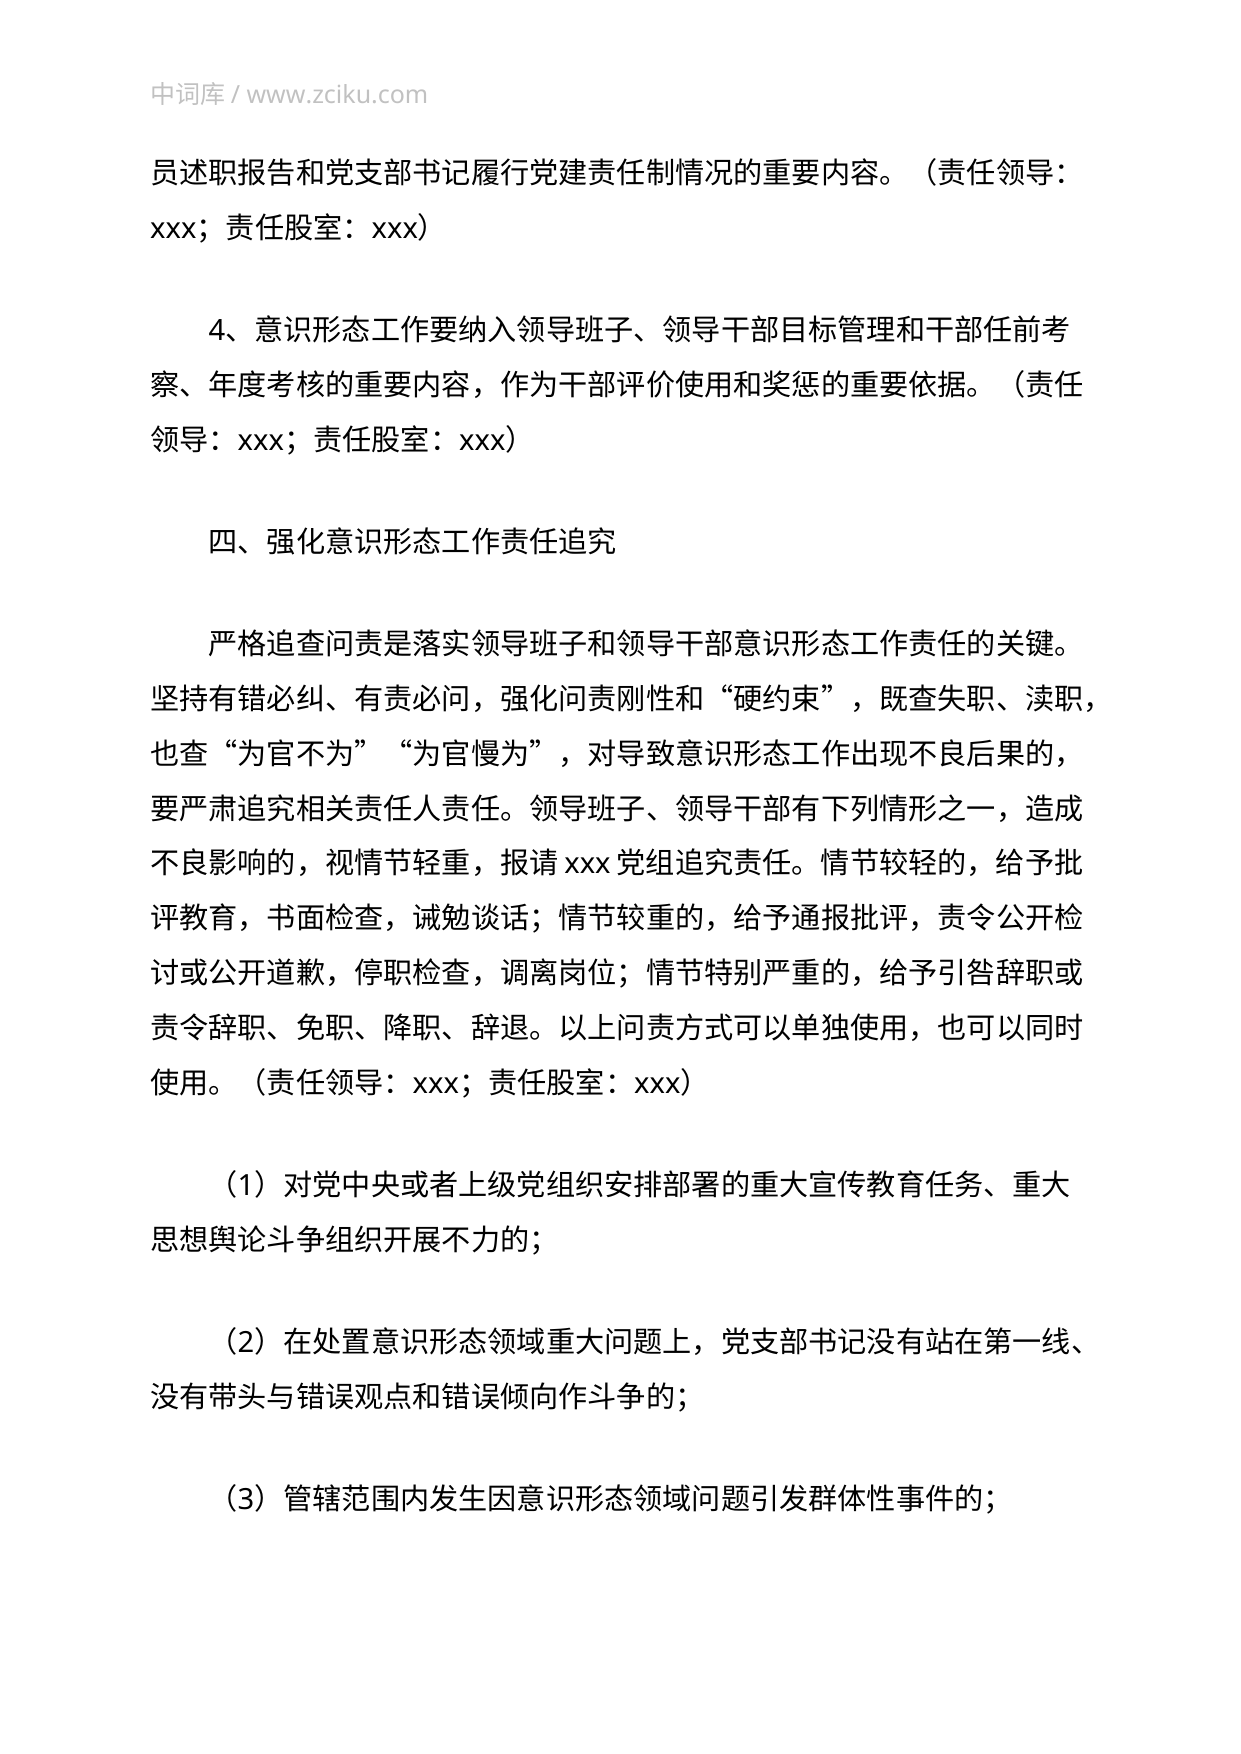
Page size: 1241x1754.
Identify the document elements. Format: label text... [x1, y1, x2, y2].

text 四、强化意识形态工作责任追究 [150, 519, 1090, 561]
text （3）管辖范围内发生因意识形态领域问题引发群体性事件的； [150, 1475, 1090, 1518]
text （1）对党中央或者上级党组织安排部署的重大宣传教育任务、重大思想舆论斗争组织开展不力的； [150, 1162, 1090, 1259]
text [150, 150, 1090, 247]
text （2）在处置意识形态领域重大问题上，党支部书记没有站在第一线、没有带头与错误观点和错误倾向作斗争的； [150, 1318, 1090, 1416]
text 4、意识形态工作要纳入领导班子、领导干部目标管理和干部任前考察、年度考核的重要内容，作为干部评价使用和奖惩的重要依据。（责任领导：xxx；责任股室：xxx） [150, 307, 1090, 459]
text 严格追查问责是落实领导班子和领导干部意识形态工作责任的关键。坚持有错必纠、有责必问，强化问责刚性和“硬约束”，既查失职、渎职，也查“为官不为”“为官慢为”，对导致意识形态工作出现不良后果的，要严肃追究相关责任人责任。领导班子、领导干部有下列情形之一，造成不良影响的，视情节轻重，报请xxx党组追究责任。情节较轻的，给予批评教育，书面检查，诫勉谈话；情节较重的，给予通报批评，责令公开检讨或公开道歉，停职检查，调离岗位；情节特别严重的，给予引咎辞职或责令辞职、免职、降职、辞退。以上问责方式可以单独使用，也可以同时使用。（责任领导：xxx；责任股室：xxx） [150, 621, 1090, 1102]
